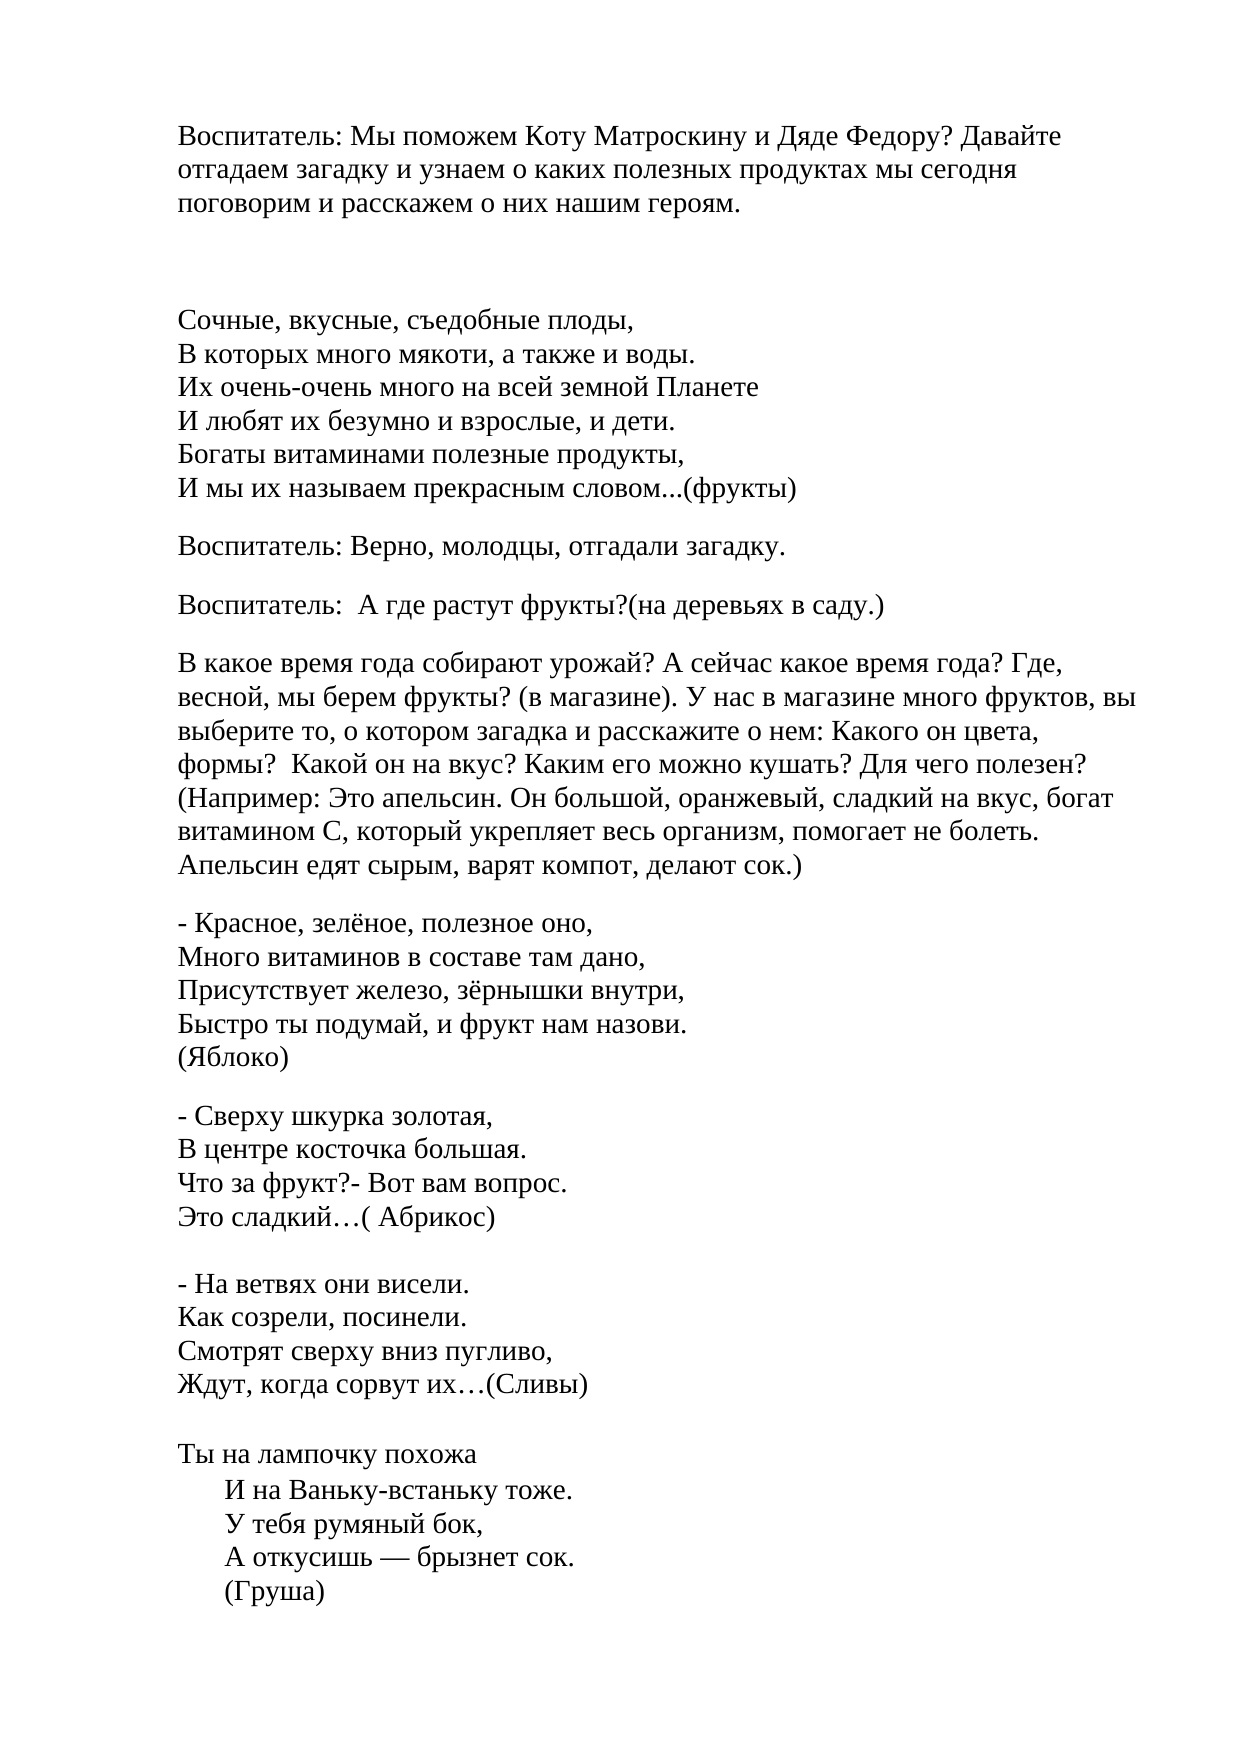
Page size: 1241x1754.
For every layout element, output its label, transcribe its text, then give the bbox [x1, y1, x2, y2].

text Воспитатель: А где растут фрукты?(на деревьях в саду.) [177, 587, 1152, 621]
text - Сверху шкурка золотая, [177, 1098, 1152, 1132]
text Смотрят сверху вниз пугливо, [177, 1333, 1152, 1366]
text Как созрели, посинели. [177, 1299, 1152, 1333]
text - Красное, зелёное, полезное оно, Много витаминов в составе там дано, Присутствует железо, зёрнышки внутри, Быстро ты подумай, и фрукт нам назови. (Яблоко) [177, 905, 1152, 1073]
text Ждут, когда сорвут их…(Сливы) [177, 1366, 1152, 1400]
text В центре косточка большая. [177, 1132, 1152, 1165]
text Что за фрукт?- Вот вам вопрос. [177, 1165, 1152, 1199]
text У тебя румяный бок, [177, 1506, 1152, 1539]
text - На ветвях они висели. [177, 1266, 1152, 1299]
text А откусишь — брызнет сок. [177, 1539, 1152, 1573]
text Воспитатель: Верно, молодцы, отгадали загадку. [177, 528, 1152, 562]
text Это сладкий…( Абрикос) [177, 1199, 1152, 1232]
text И на Ваньку-встаньку тоже. [177, 1472, 1152, 1506]
text Сочные, вкусные, съедобные плоды, В которых много мякоти, а также и воды. Их очень-очень много на всей земной Планете И любят их безумно и взрослые, и дети. Богаты витаминами полезные продукты, И мы их называем прекрасным словом...(фрукты) [634, 302, 1152, 503]
text (Груша) [177, 1573, 1152, 1606]
text Воспитатель: Мы поможем Коту Матроскину и Дяде Федору? Давайте отгадаем загадку и узнаем о каких полезных продуктах мы сегодня поговорим и расскажем о них нашим героям. [177, 118, 1152, 219]
text Ты на лампочку похожа [177, 1400, 1152, 1470]
text В какое время года собирают урожай? А сейчас какое время года? Где, весной, мы берем фрукты? (в магазине). У нас в магазине много фруктов, вы выберите то, о котором загадка и расскажите о нем: Какого он цвета, формы? Какой он на вкус? Каким его можно кушать? Для чего полезен?(Например: Это апельсин. Он большой, оранжевый, сладкий на вкус, богат витамином С, который укрепляет весь организм, помогает не болеть. Апельсин едят сырым, варят компот, делают сок.) [177, 646, 1152, 880]
